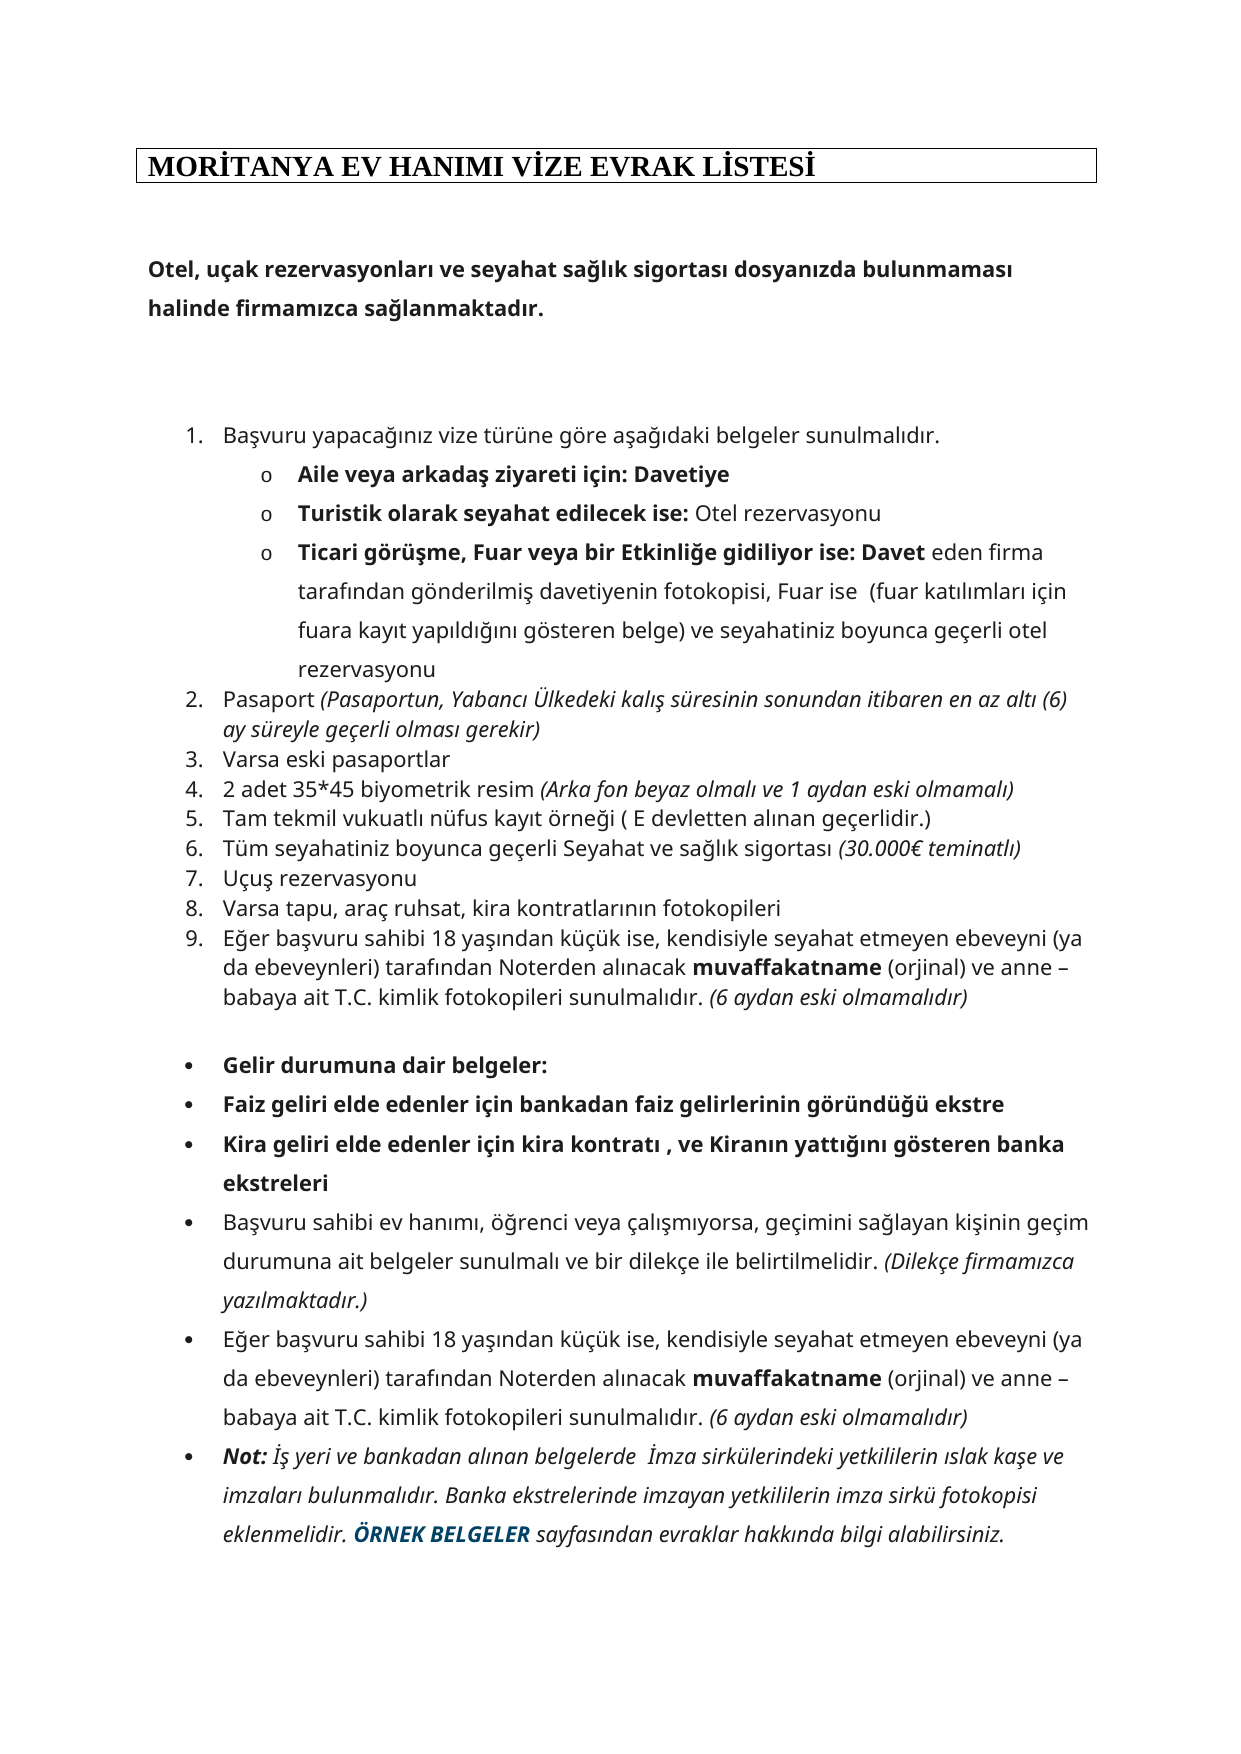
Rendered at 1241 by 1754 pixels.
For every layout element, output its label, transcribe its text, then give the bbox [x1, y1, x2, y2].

list Ticari görüşme, Fuar veya bir Etkinliğe gidiliyor ise: Davet eden firma tarafından gönderilmiş davetiyenin fotokopisi, Fuar ise (fuar katılımları için fuara kayıt yapıldığını gösteren belge) ve seyahatiniz boyunca geçerli otel rezervasyonu [260, 528, 1093, 684]
list Aile veya arkadaş ziyareti için: Davetiye [260, 450, 1093, 489]
list Uçuş rezervasyonu [185, 863, 1093, 893]
list Gelir durumuna dair belgeler: [185, 1041, 1093, 1080]
list Tam tekmil vukuatlı nüfus kayıt örneği ( E devletten alınan geçerlidir.) [185, 803, 1093, 833]
list Başvuru yapacağınız vize türüne göre aşağıdaki belgeler sunulmalıdır. [185, 420, 1093, 450]
list 2 adet 35*45 biyometrik resim (Arka fon beyaz olmalı ve 1 aydan eski olmamalı) [185, 774, 1093, 803]
text Otel, uçak rezervasyonları ve seyahat sağlık sigortası dosyanızda bulunmaması halinde firmamızca sağlanmaktadır. [148, 244, 1093, 323]
table_header MORİTANYA EV HANIMI VİZE EVRAK LİSTESİ [137, 149, 1096, 182]
list Tüm seyahatiniz boyunca geçerli Seyahat ve sağlık sigortası (30.000€ teminatlı) [185, 833, 1093, 863]
list Eğer başvuru sahibi 18 yaşından küçük ise, kendisiyle seyahat etmeyen ebeveyni (ya da ebeveynleri) tarafından Noterden alınacak muvaffakatname (orjinal) ve anne – babaya ait T.C. kimlik fotokopileri sunulmalıdır. (6 aydan eski olmamalıdır) [185, 923, 1093, 1012]
list Not: İş yeri ve bankadan alınan belgelerde İmza sirkülerindeki yetkililerin ıslak kaşe ve imzaları bulunmalıdır. Banka ekstrelerinde imzayan yetkililerin imza sirkü fotokopisi eklenmelidir. ÖRNEK BELGELER sayfasından evraklar hakkında bilgi alabilirsiniz. [185, 1432, 1093, 1549]
list Faiz geliri elde edenler için bankadan faiz gelirlerinin göründüğü ekstre [185, 1080, 1093, 1119]
list Varsa tapu, araç ruhsat, kira kontratlarının fotokopileri [185, 893, 1093, 923]
list Turistik olarak seyahat edilecek ise: Otel rezervasyonu [260, 489, 1093, 528]
list Pasaport (Pasaportun, Yabancı Ülkedeki kalış süresinin sonundan itibaren en az altı (6) ay süreyle geçerli olması gerekir) [185, 684, 1093, 744]
list Kira geliri elde edenler için kira kontratı , ve Kiranın yattığını gösteren banka ekstreleri [185, 1119, 1093, 1197]
list Eğer başvuru sahibi 18 yaşından küçük ise, kendisiyle seyahat etmeyen ebeveyni (ya da ebeveynleri) tarafından Noterden alınacak muvaffakatname (orjinal) ve anne – babaya ait T.C. kimlik fotokopileri sunulmalıdır. (6 aydan eski olmamalıdır) [185, 1314, 1093, 1432]
list Başvuru sahibi ev hanımı, öğrenci veya çalışmıyorsa, geçimini sağlayan kişinin geçim durumuna ait belgeler sunulmalı ve bir dilekçe ile belirtilmelidir. (Dilekçe firmamızca yazılmaktadır.) [185, 1197, 1093, 1314]
list Varsa eski pasaportlar [185, 744, 1093, 774]
